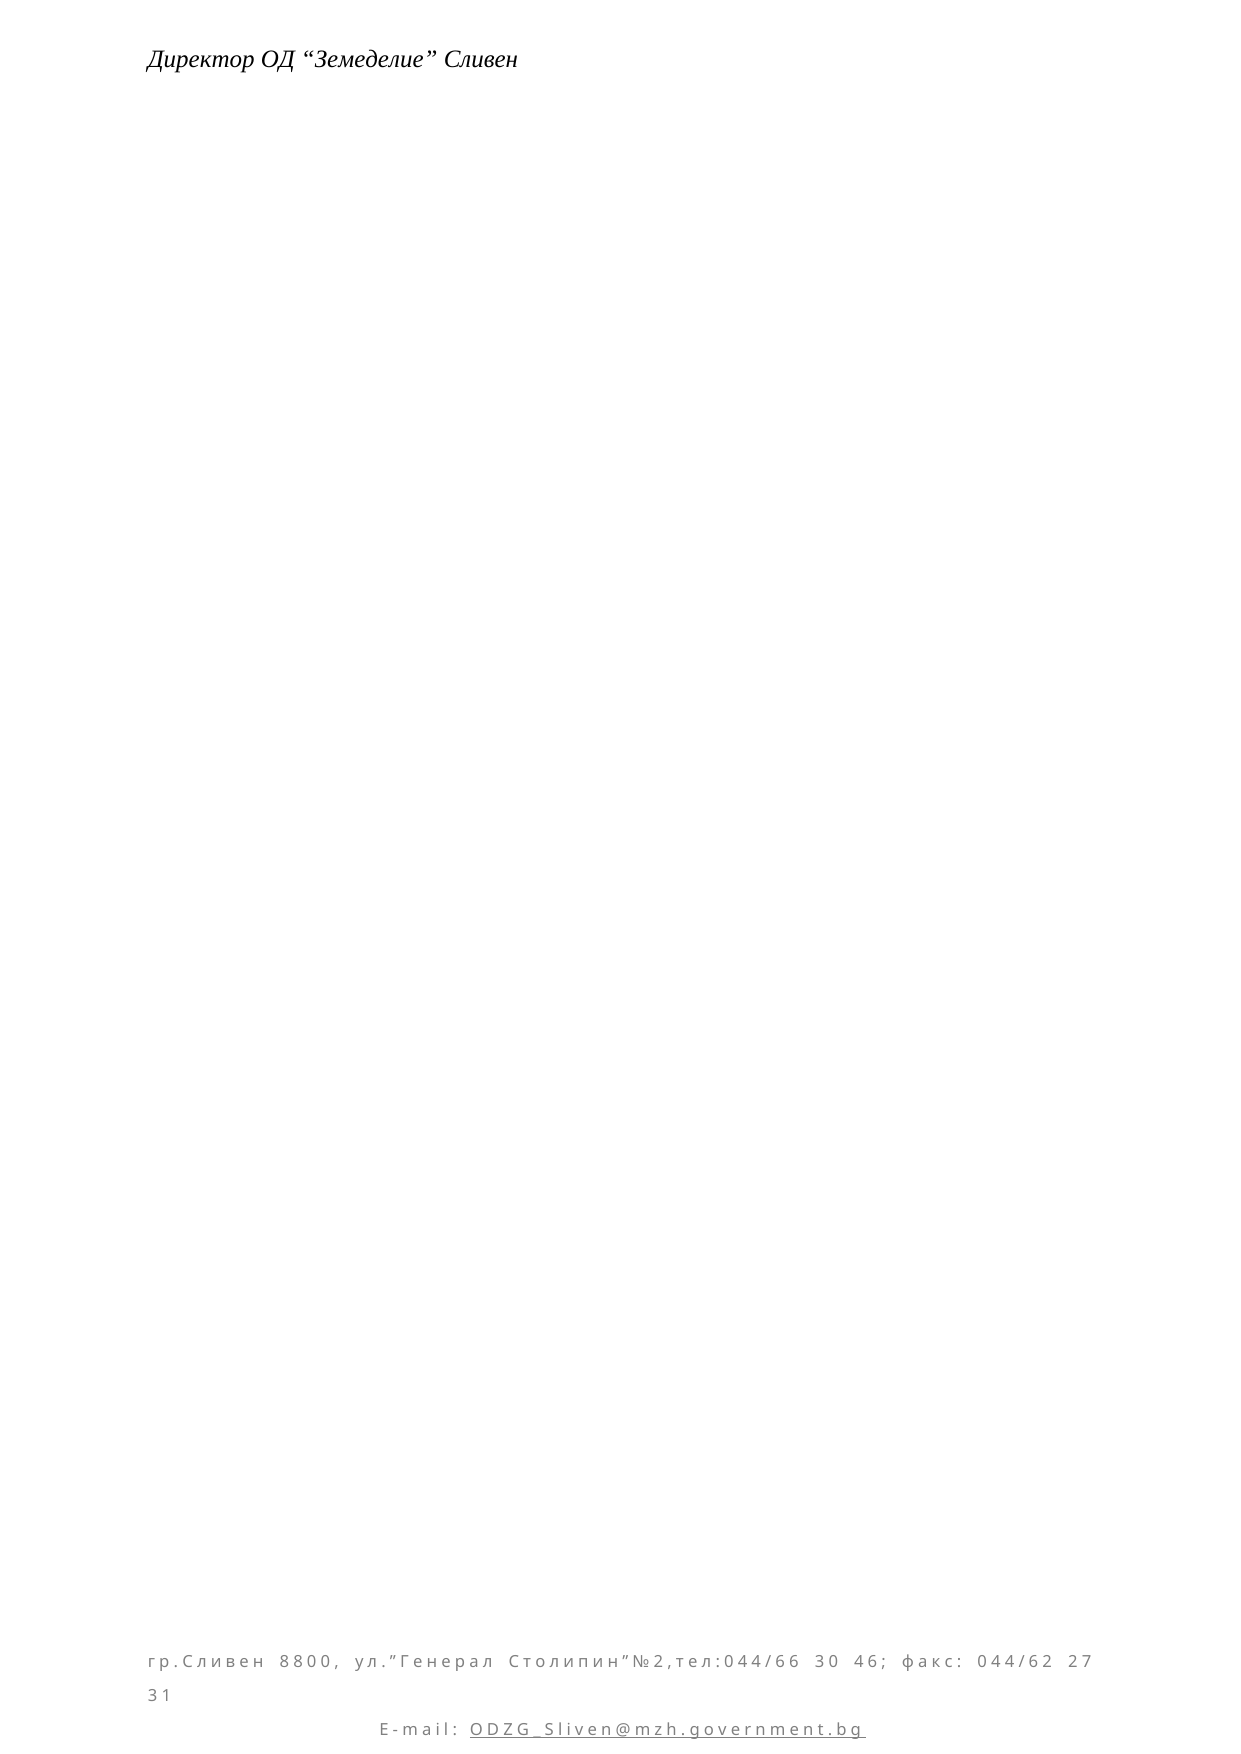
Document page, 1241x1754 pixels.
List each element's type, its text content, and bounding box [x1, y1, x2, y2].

text Директор ОД “Земеделие” Сливен [148, 44, 1093, 73]
